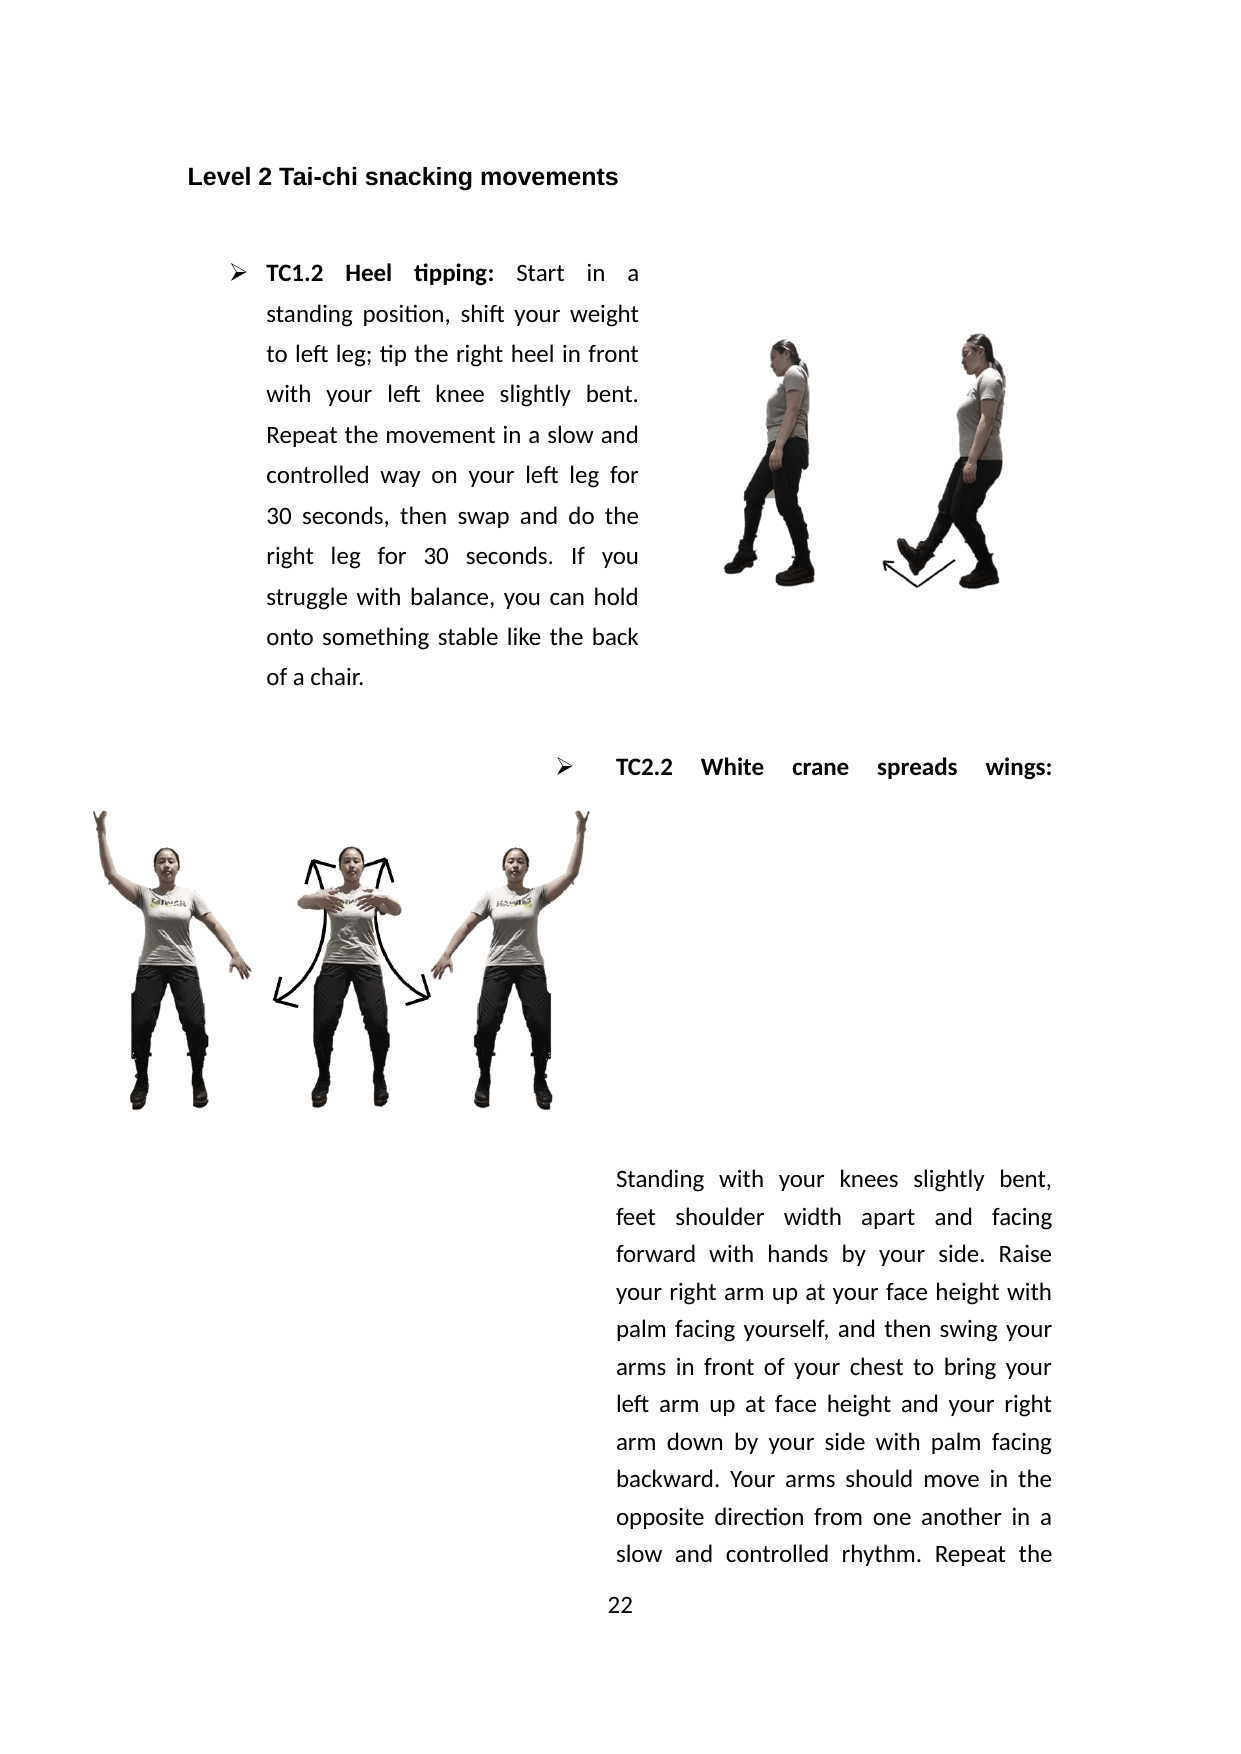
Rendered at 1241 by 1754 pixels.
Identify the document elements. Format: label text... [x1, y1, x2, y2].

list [555, 747, 1053, 1572]
picture [43, 785, 638, 1129]
list TC1.2 Heel tipping: Start in a standing position, shift your weight to left leg; tip the right heel in front with your left knee slightly bent. Repeat the movement in a slow and controlled way on your left leg for 30 seconds, then swap and do the right leg for 30 seconds. If you struggle with balance, you can hold onto something stable like the back of a chair. [229, 254, 639, 696]
picture [673, 300, 1055, 616]
text Level 2 Tai-chi snacking movements [187, 157, 1053, 195]
